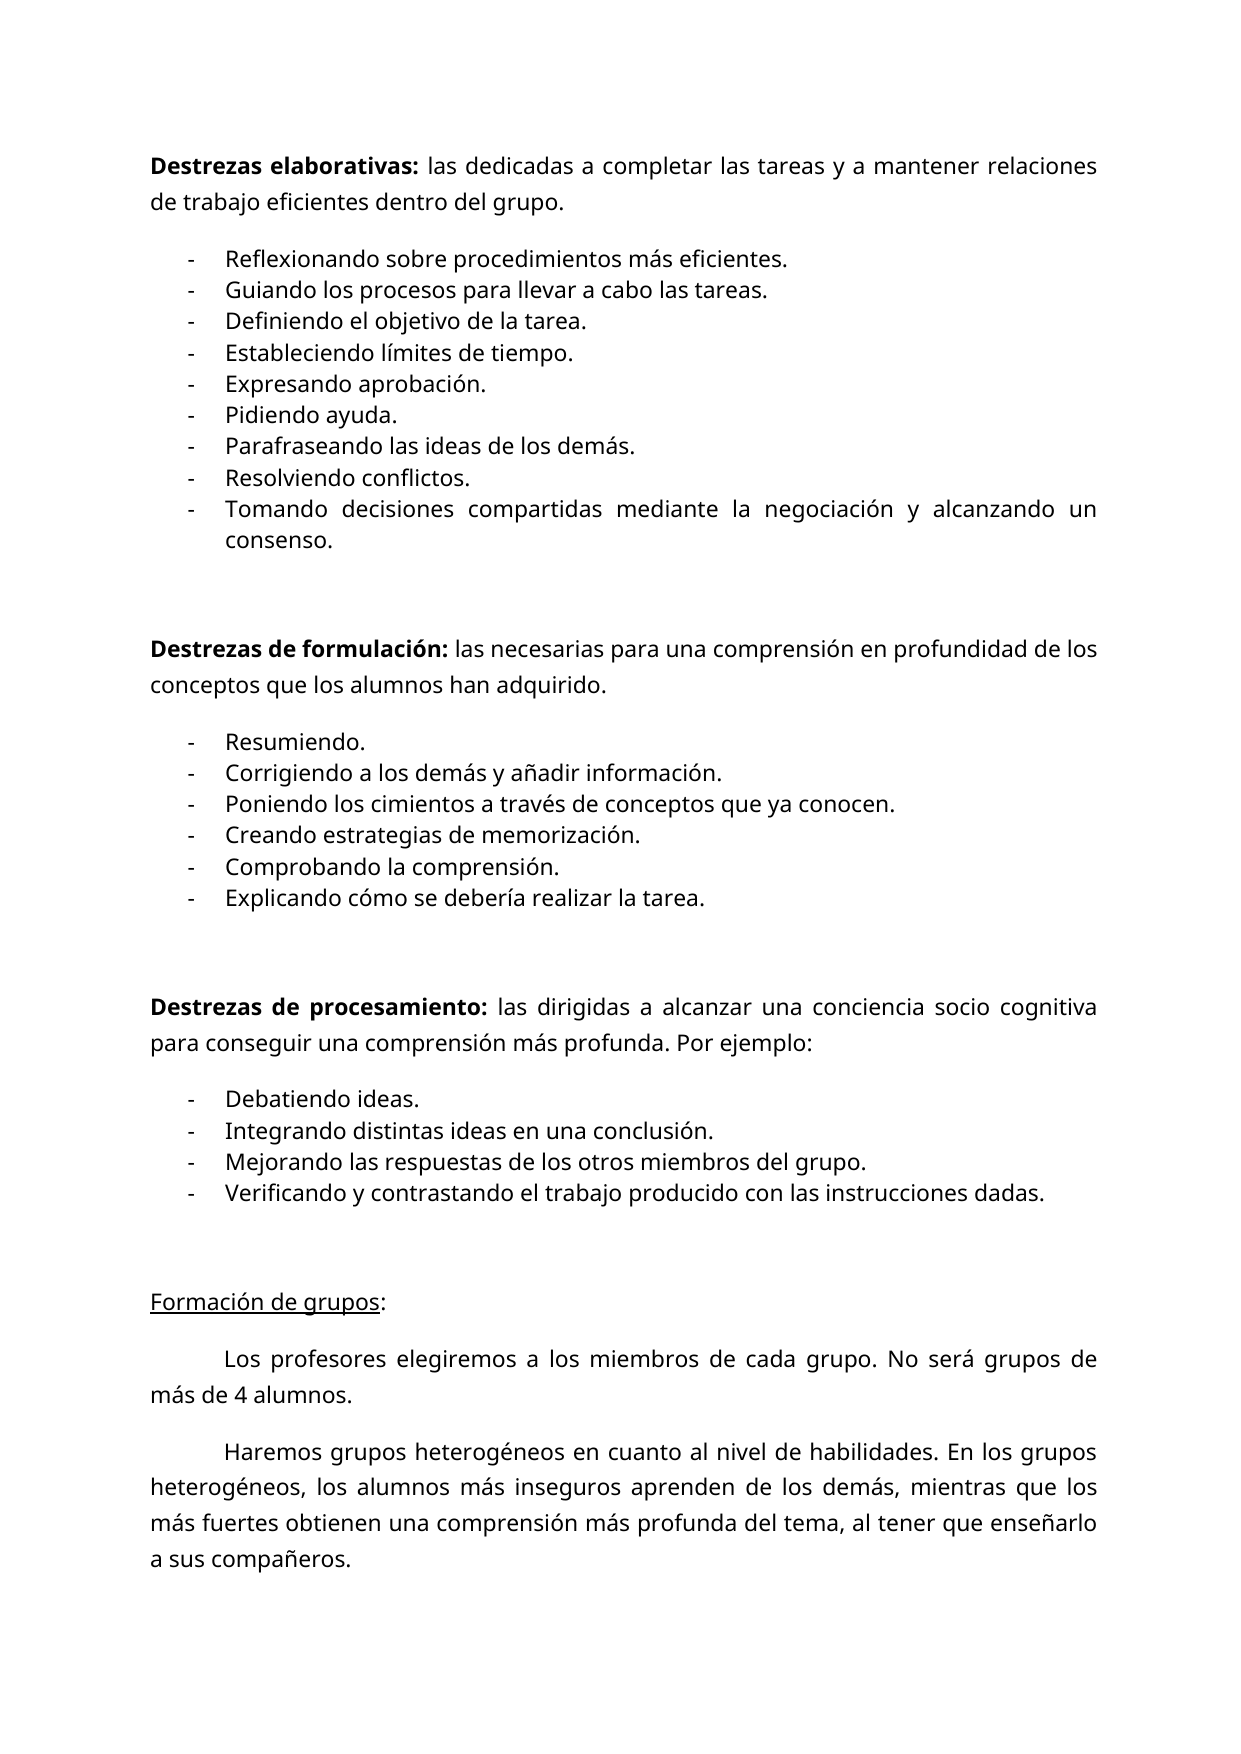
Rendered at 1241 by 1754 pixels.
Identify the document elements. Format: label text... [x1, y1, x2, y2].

list Parafraseando las ideas de los demás. [187, 430, 1098, 461]
list Poniendo los cimientos a través de conceptos que ya conocen. [187, 788, 1098, 819]
list Resumiendo. [187, 726, 1098, 757]
list Reflexionando sobre procedimientos más eficientes. [187, 243, 1098, 274]
list Resolviendo conflictos. [187, 461, 1098, 493]
list Integrando distintas ideas en una conclusión. [187, 1114, 1098, 1146]
list Pidiendo ayuda. [187, 399, 1098, 430]
text Destrezas de procesamiento: las dirigidas a alcanzar una conciencia socio cognitiva para conseguir una comprensión más profunda. Por ejemplo: [150, 991, 1098, 1058]
list Comprobando la comprensión. [187, 851, 1098, 882]
list Verificando y contrastando el trabajo producido con las instrucciones dadas. [187, 1177, 1098, 1208]
text Haremos grupos heterogéneos en cuanto al nivel de habilidades. En los grupos heterogéneos, los alumnos más inseguros aprenden de los demás, mientras que los más fuertes obtienen una comprensión más profunda del tema, al tener que enseñarlo a sus compañeros. [150, 1435, 1098, 1574]
list Explicando cómo se debería realizar la tarea. [187, 882, 1098, 913]
list Creando estrategias de memorización. [187, 819, 1098, 851]
text Destrezas elaborativas: las dedicadas a completar las tareas y a mantener relaciones de trabajo eficientes dentro del grupo. [150, 150, 1098, 217]
list Tomando decisiones compartidas mediante la negociación y alcanzando un consenso. [187, 493, 1098, 555]
text Formación de grupos: [150, 1286, 1098, 1317]
text Los profesores elegiremos a los miembros de cada grupo. No será grupos de más de 4 alumnos. [150, 1343, 1098, 1410]
list Mejorando las respuestas de los otros miembros del grupo. [187, 1146, 1098, 1177]
text Destrezas de formulación: las necesarias para una comprensión en profundidad de los conceptos que los alumnos han adquirido. [150, 633, 1098, 700]
list Corrigiendo a los demás y añadir información. [187, 757, 1098, 788]
list Guiando los procesos para llevar a cabo las tareas. [187, 274, 1098, 305]
list Estableciendo límites de tiempo. [187, 336, 1098, 368]
list Definiendo el objetivo de la tarea. [187, 305, 1098, 336]
list Debatiendo ideas. [187, 1083, 1098, 1114]
list Expresando aprobación. [187, 368, 1098, 399]
